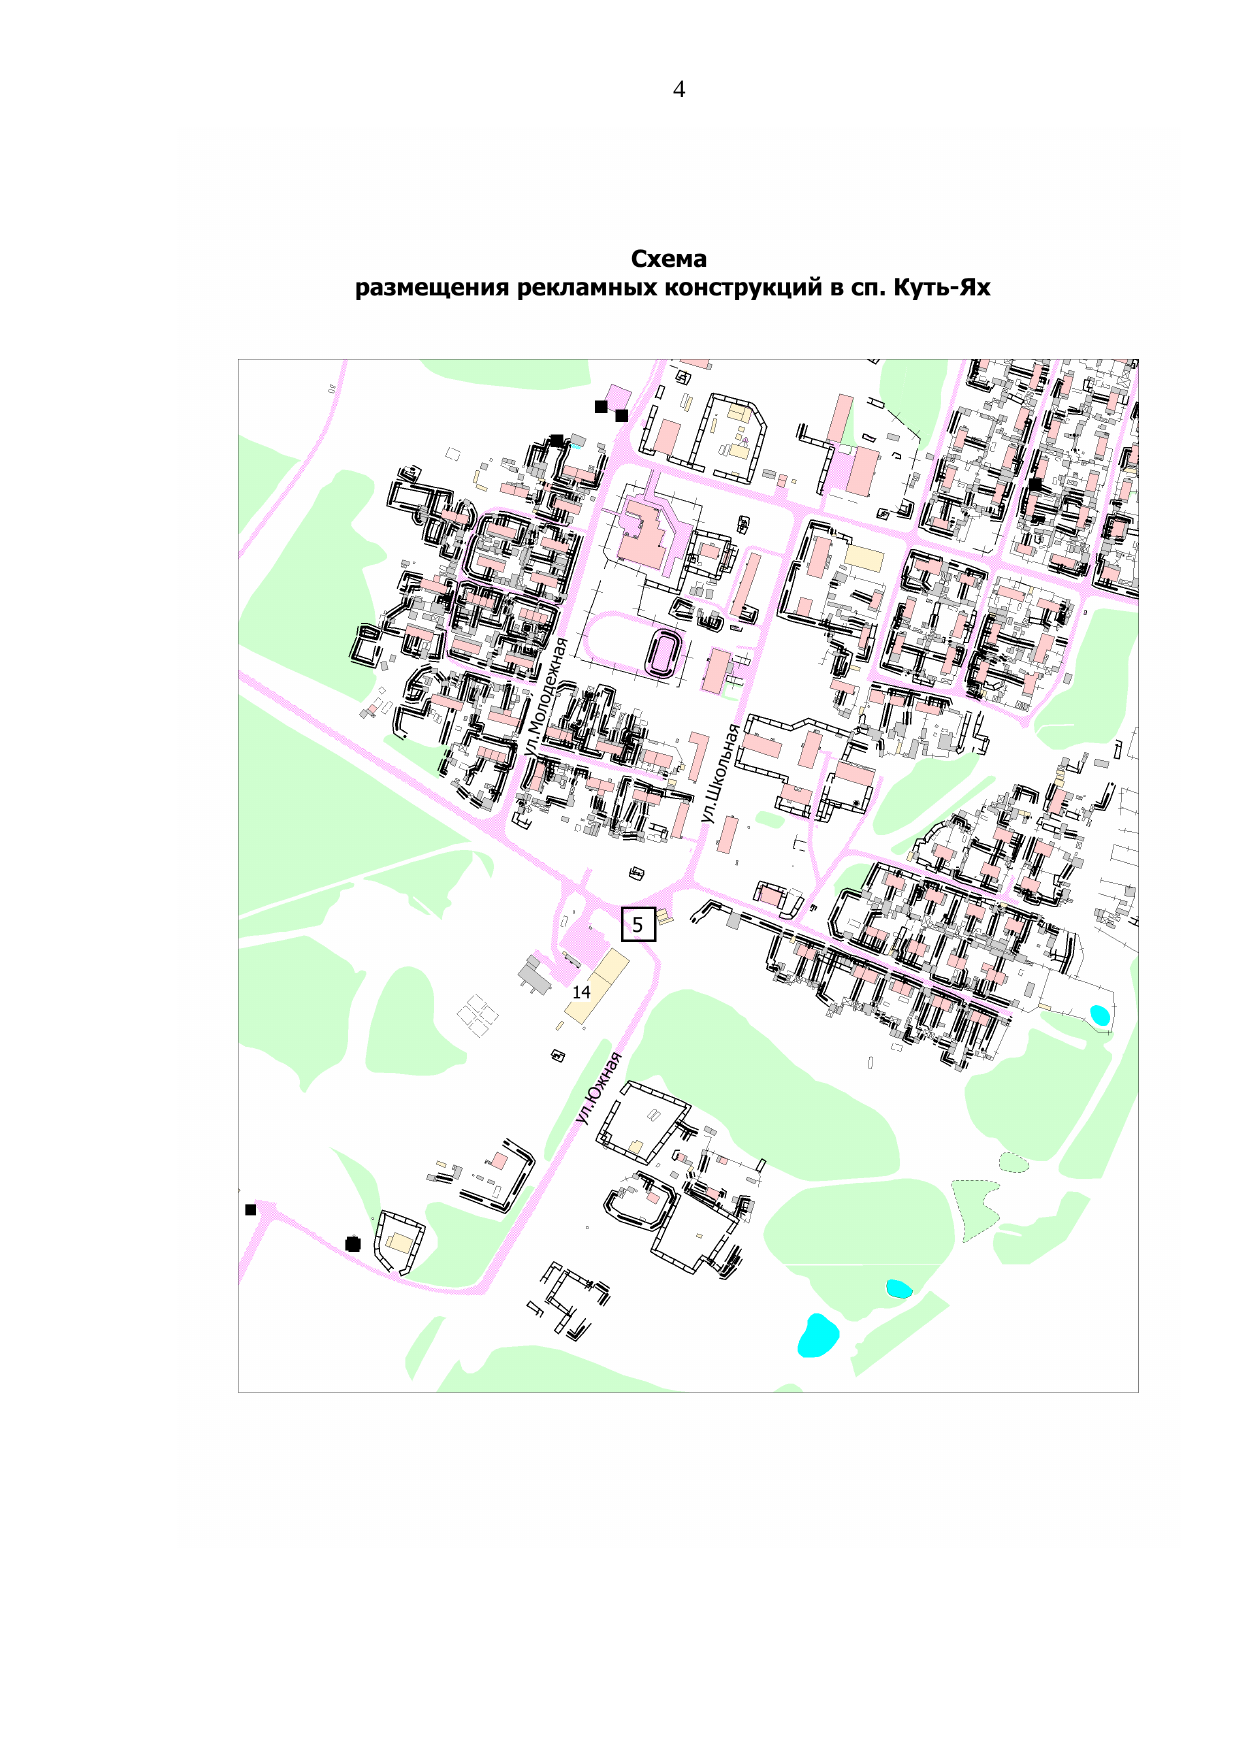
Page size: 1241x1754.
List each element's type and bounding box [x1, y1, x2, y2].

picture [177, 127, 1182, 1548]
